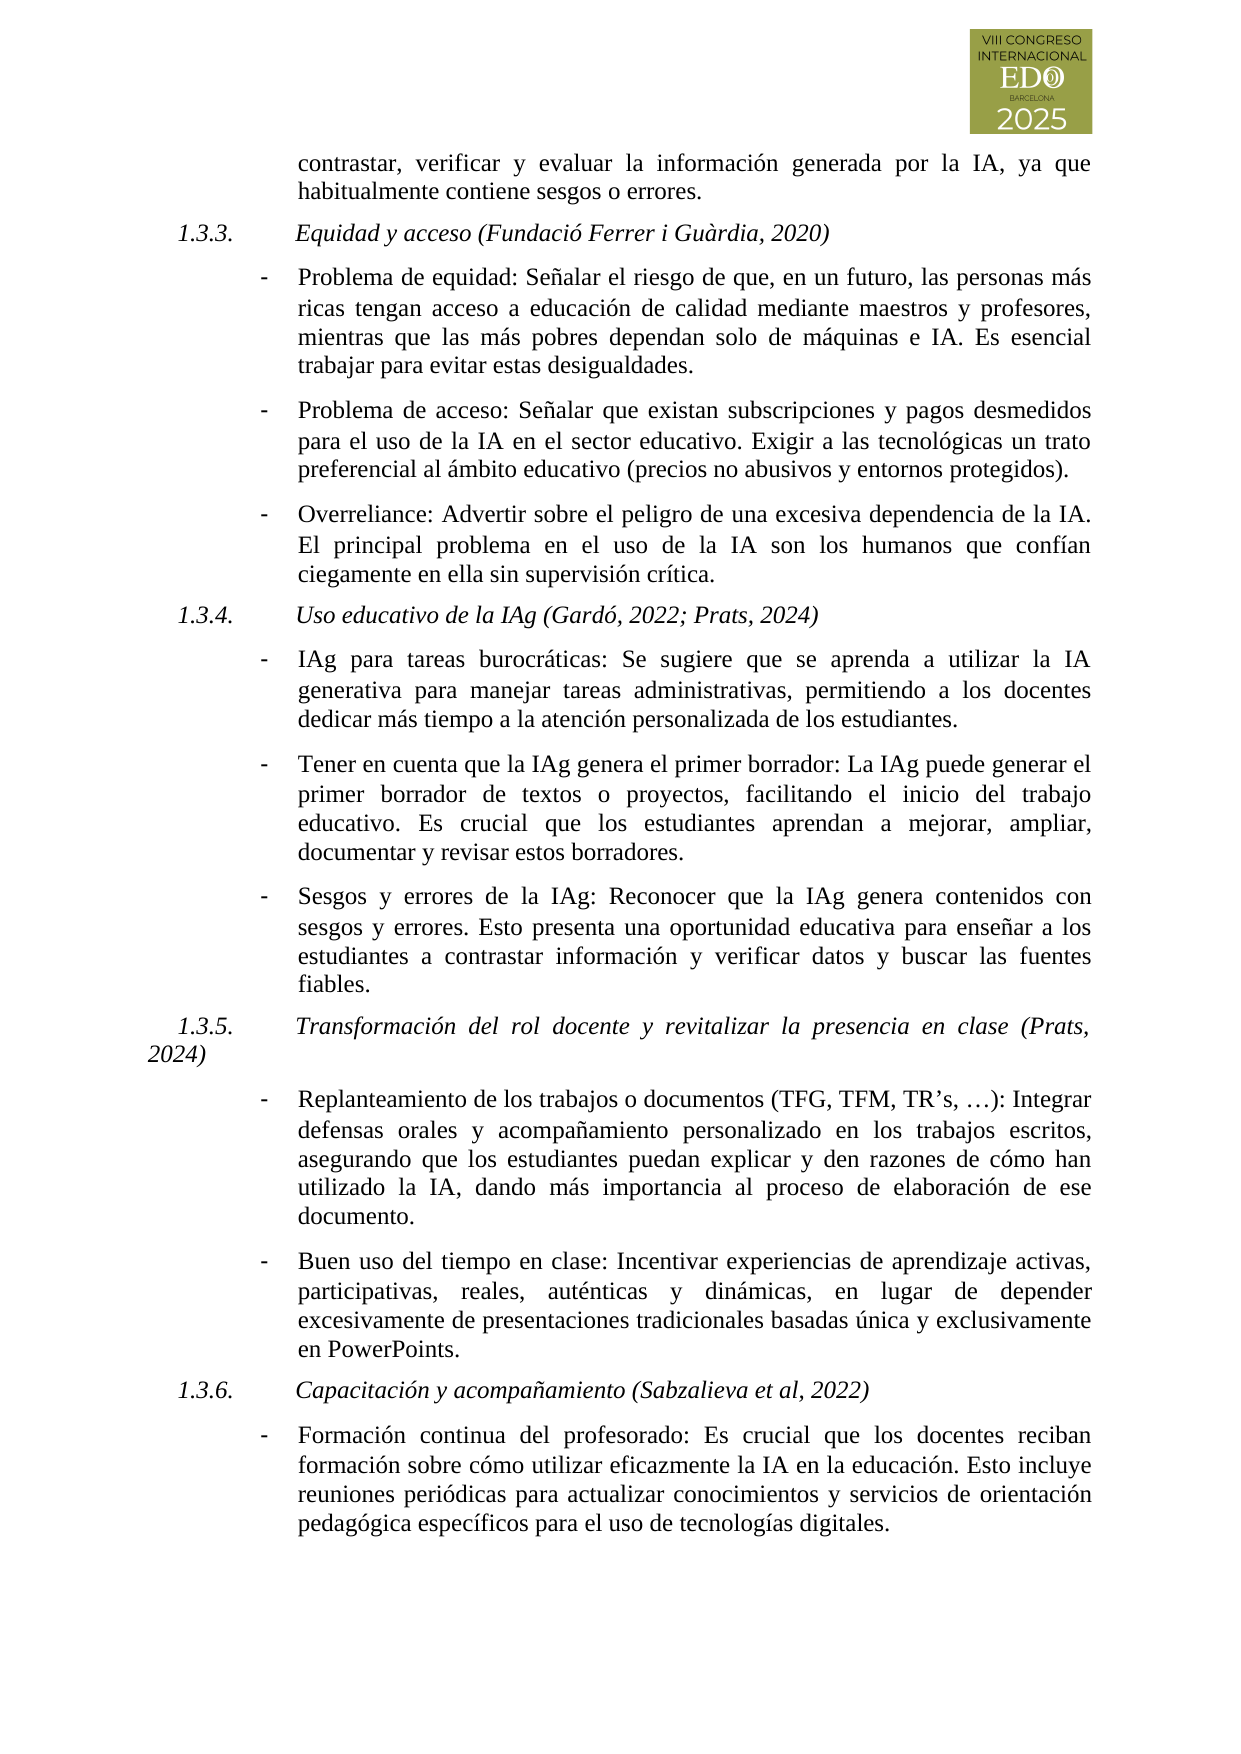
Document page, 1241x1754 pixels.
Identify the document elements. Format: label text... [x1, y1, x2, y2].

list Problema de acceso: Señalar que existan subscripciones y pagos desmedidos para el uso de la IA en el sector educativo. Exigir a las tecnológicas un trato preferencial al ámbito educativo (precios no abusivos y entornos protegidos). [260, 392, 1092, 483]
picture [969, 29, 1093, 134]
list Problema de equidad: Señalar el riesgo de que, en un futuro, las personas más ricas tengan acceso a educación de calidad mediante maestros y profesores, mientras que las más pobres dependan solo de máquinas e IA. Es esencial trabajar para evitar estas desigualdades. [260, 259, 1092, 379]
list Tener en cuenta que la IAg genera el primer borrador: La IAg puede generar el primer borrador de textos o proyectos, facilitando el inicio del trabajo educativo. Es crucial que los estudiantes aprendan a mejorar, ampliar, documentar y revisar estos borradores. [260, 745, 1092, 866]
list Replanteamiento de los trabajos o documentos (TFG, TFM, TR’s, …): Integrar defensas orales y acompañamiento personalizado en los trabajos escritos, asegurando que los estudiantes puedan explicar y den razones de cómo han utilizado la IA, dando más importancia al proceso de elaboración de ese documento. [260, 1081, 1092, 1230]
list Capacitación y acompañamiento (Sabzalieva et al, 2022) [148, 1375, 1092, 1404]
list Uso educativo de la IAg (Gardó, 2022; Prats, 2024) [148, 600, 1092, 629]
list Overreliance: Advertir sobre el peligro de una excesiva dependencia de la IA. El principal problema en el uso de la IA son los humanos que confían ciegamente en ella sin supervisión crítica. [260, 496, 1092, 587]
list Equidad y acceso (Fundació Ferrer i Guàrdia, 2020) [148, 218, 1092, 246]
list Transformación del rol docente y revitalizar la presencia en clase (Prats, 2024) [148, 1011, 1092, 1068]
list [260, 148, 1092, 205]
list Formación continua del profesorado: Es crucial que los docentes reciban formación sobre cómo utilizar eficazmente la IA en la educación. Esto incluye reuniones periódicas para actualizar conocimientos y servicios de orientación pedagógica específicos para el uso de tecnologías digitales. [260, 1416, 1092, 1537]
list Sesgos y errores de la IAg: Reconocer que la IAg genera contenidos con sesgos y errores. Esto presenta una oportunidad educativa para enseñar a los estudiantes a contrastar información y verificar datos y buscar las fuentes fiables. [260, 878, 1092, 998]
list Buen uso del tiempo en clase: Incentivar experiencias de aprendizaje activas, participativas, reales, auténticas y dinámicas, en lugar de depender excesivamente de presentaciones tradicionales basadas única y exclusivamente en PowerPoints. [260, 1242, 1092, 1363]
list IAg para tareas burocráticas: Se sugiere que se aprenda a utilizar la IA generativa para manejar tareas administrativas, permitiendo a los docentes dedicar más tiempo a la atención personalizada de los estudiantes. [260, 641, 1092, 733]
